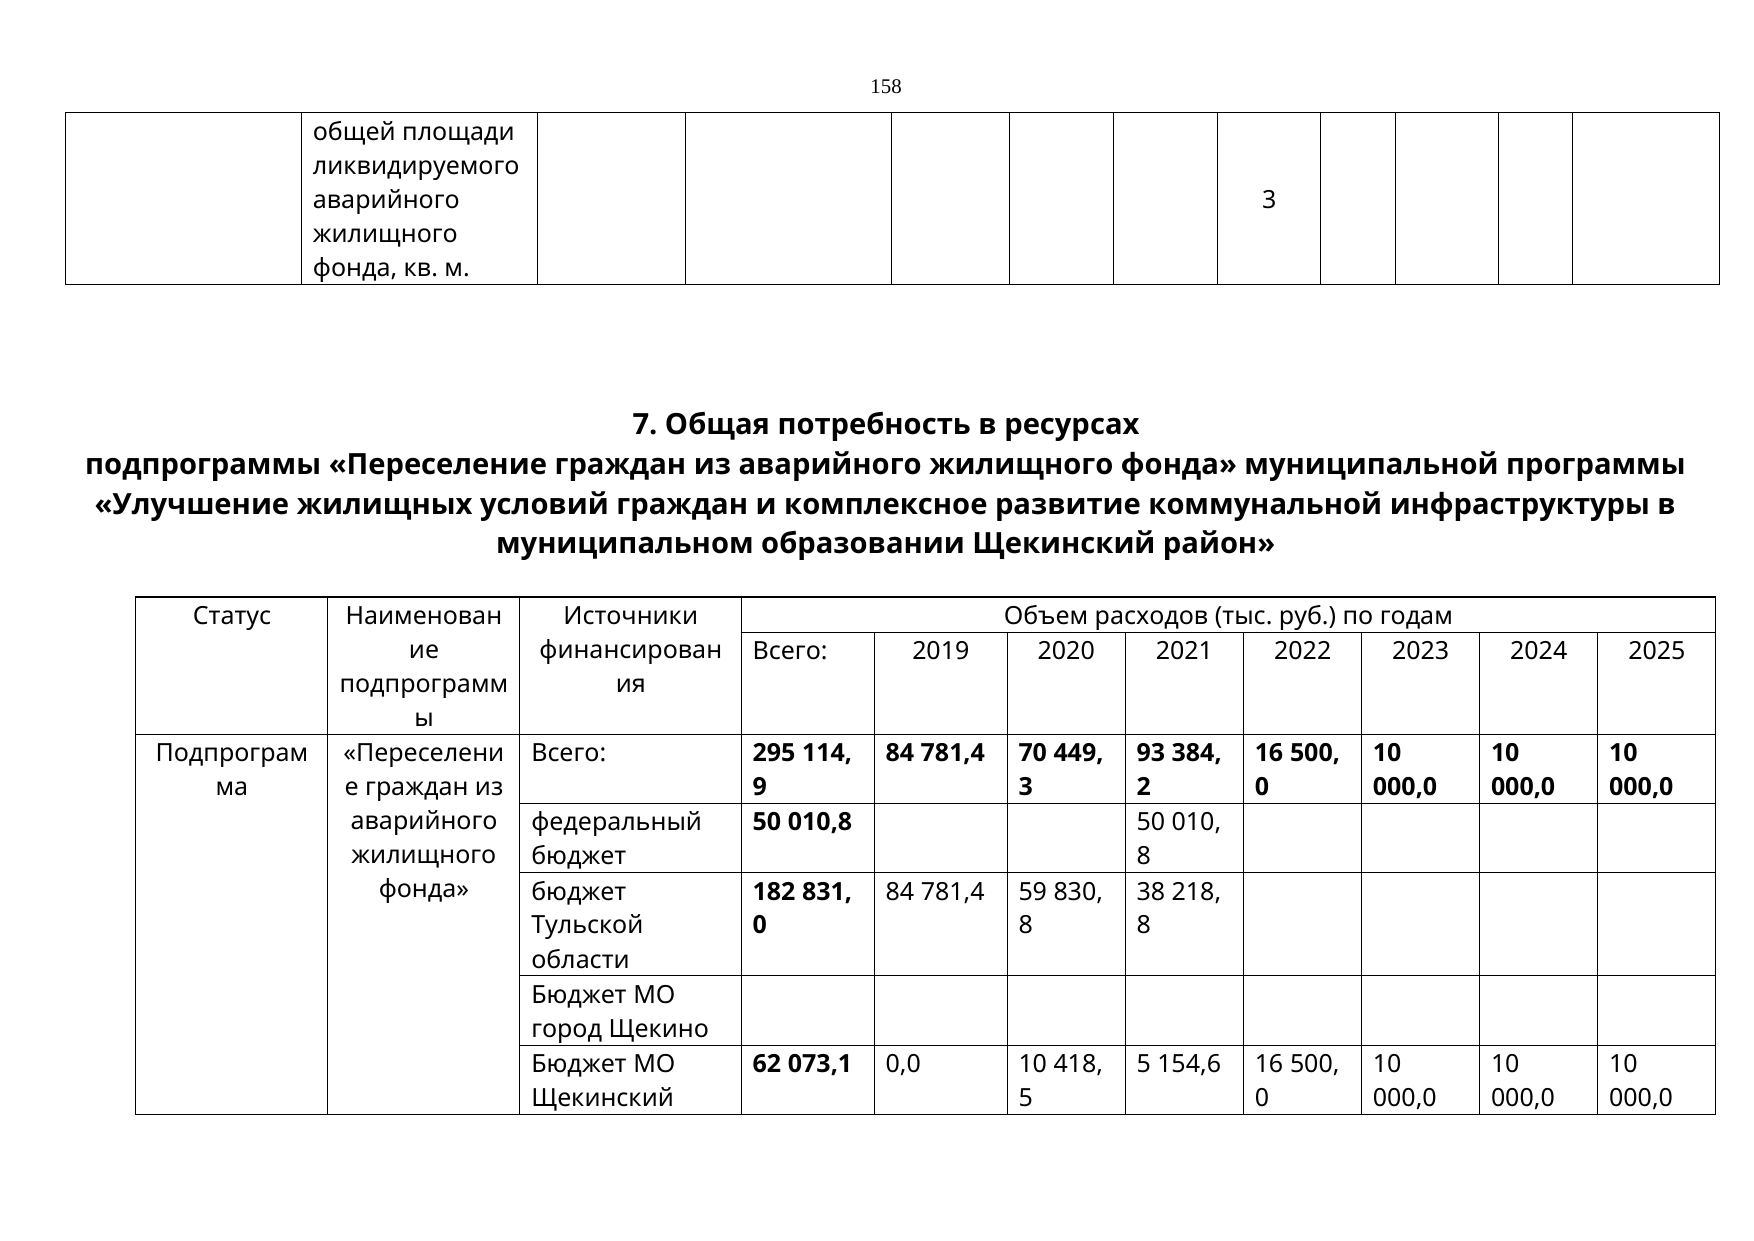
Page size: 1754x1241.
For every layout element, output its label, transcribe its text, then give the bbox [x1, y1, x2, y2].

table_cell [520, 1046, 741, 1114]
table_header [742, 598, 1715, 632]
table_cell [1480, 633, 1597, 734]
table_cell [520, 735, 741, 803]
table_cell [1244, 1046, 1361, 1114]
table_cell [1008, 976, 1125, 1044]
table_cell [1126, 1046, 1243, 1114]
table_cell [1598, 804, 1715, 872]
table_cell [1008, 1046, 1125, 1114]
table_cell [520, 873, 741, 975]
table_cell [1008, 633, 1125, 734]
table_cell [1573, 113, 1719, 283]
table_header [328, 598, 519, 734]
text подпрограммы «Переселение граждан из аварийного жилищного фонда» муниципальной программы «Улучшение жилищных условий граждан и комплексное развитие коммунальной инфраструктуры в муниципальном образовании Щекинский район» [77, 443, 1695, 562]
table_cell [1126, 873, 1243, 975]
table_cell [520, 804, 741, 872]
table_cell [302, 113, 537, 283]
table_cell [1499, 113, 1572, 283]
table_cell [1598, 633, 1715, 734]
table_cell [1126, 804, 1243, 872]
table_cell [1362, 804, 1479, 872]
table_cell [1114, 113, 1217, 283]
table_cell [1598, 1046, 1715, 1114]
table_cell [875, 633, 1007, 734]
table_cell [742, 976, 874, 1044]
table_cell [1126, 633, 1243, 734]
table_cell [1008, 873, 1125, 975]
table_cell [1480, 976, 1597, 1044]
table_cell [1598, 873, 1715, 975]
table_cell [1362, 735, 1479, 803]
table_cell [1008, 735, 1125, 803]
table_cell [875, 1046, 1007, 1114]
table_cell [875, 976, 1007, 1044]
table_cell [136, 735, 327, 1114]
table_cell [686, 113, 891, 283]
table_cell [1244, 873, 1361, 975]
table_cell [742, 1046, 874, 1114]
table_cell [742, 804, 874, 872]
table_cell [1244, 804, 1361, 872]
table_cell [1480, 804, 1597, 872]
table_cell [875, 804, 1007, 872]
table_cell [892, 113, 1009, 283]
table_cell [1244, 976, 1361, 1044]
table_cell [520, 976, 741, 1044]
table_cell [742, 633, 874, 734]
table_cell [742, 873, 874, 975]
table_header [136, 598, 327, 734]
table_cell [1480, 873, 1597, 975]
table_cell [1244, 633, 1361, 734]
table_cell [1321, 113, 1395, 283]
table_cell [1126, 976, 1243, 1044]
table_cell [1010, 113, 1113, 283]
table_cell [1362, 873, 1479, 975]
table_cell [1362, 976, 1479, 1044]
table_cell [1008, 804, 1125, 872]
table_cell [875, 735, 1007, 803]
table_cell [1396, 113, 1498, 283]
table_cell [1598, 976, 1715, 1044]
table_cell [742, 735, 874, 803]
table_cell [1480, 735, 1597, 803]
text 7. Общая потребность в ресурсах [77, 404, 1695, 443]
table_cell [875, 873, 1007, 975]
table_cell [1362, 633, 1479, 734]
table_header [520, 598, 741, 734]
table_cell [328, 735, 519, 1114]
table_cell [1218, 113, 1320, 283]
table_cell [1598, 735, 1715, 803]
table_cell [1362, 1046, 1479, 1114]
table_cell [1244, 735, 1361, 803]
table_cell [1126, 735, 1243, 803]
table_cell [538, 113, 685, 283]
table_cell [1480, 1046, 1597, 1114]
